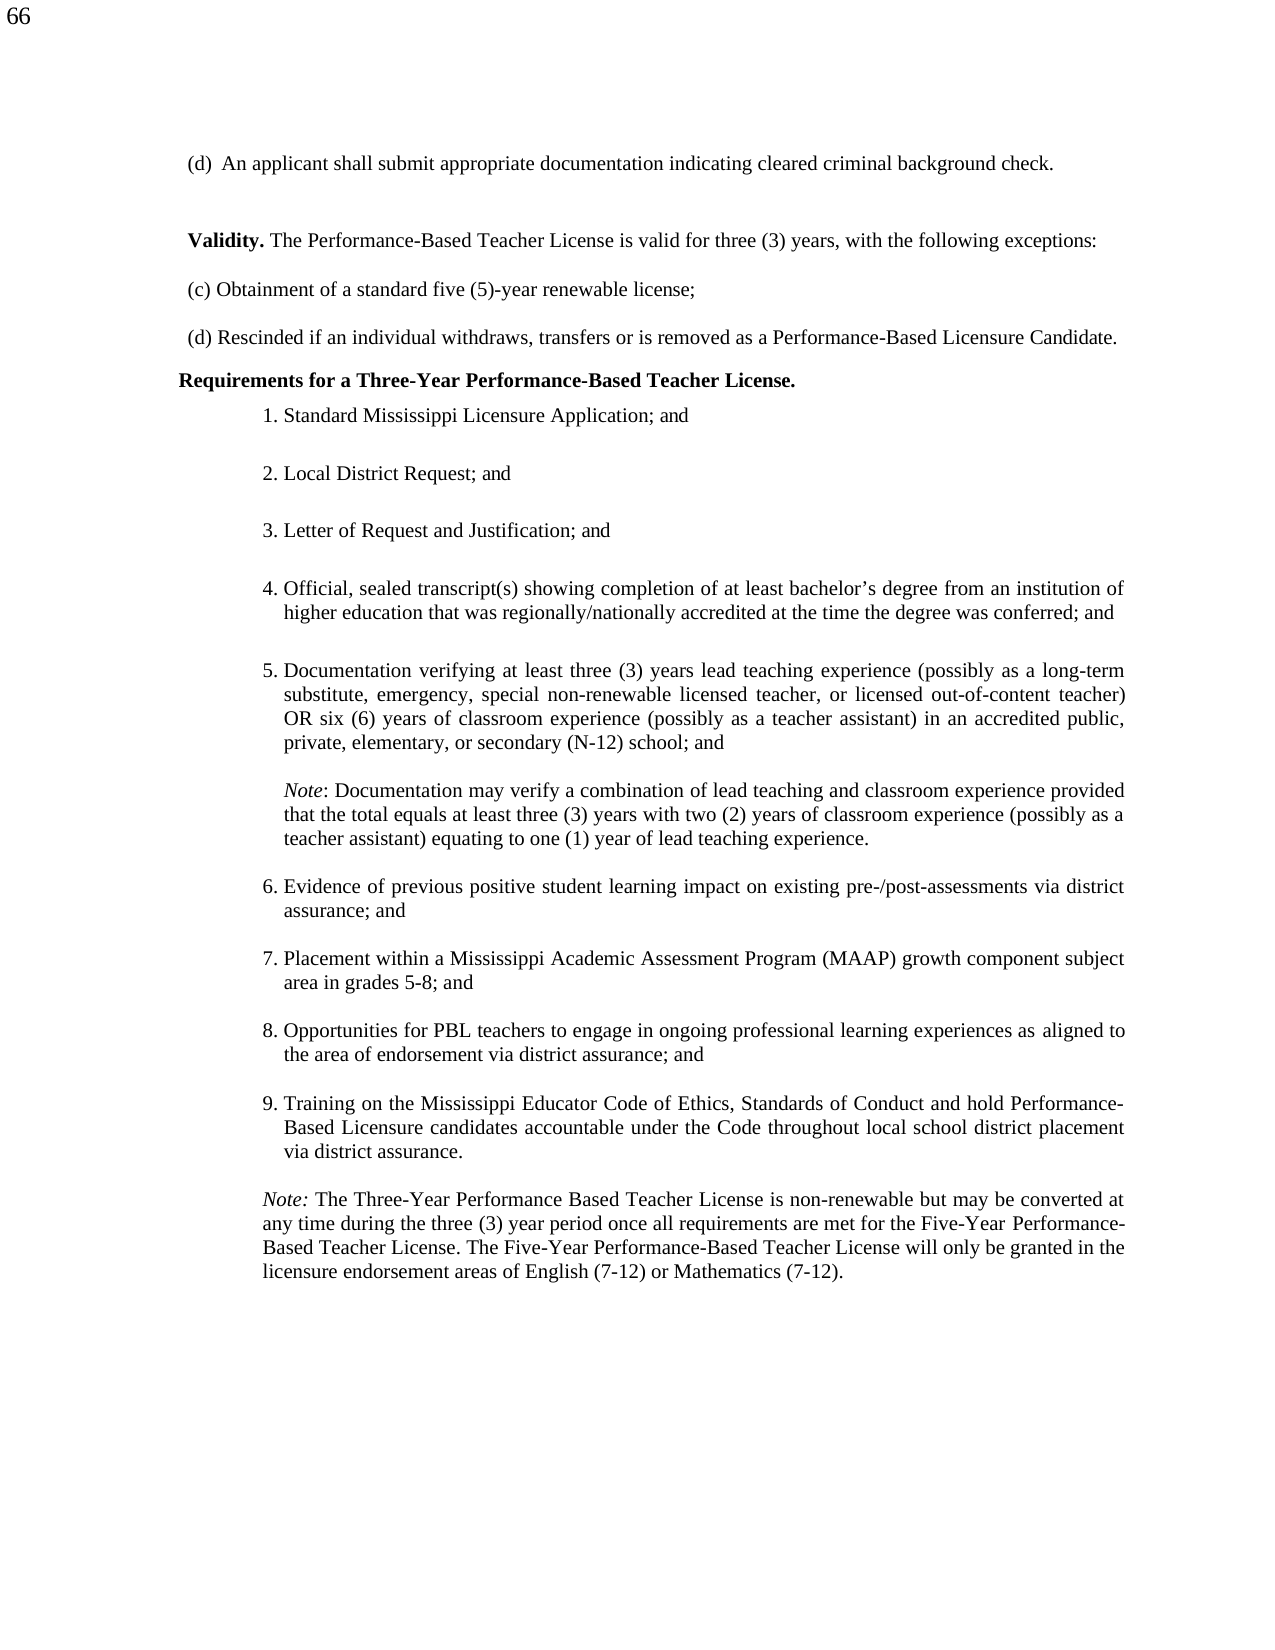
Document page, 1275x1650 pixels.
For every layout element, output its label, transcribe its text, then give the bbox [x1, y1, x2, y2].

list An applicant shall submit appropriate documentation indicating cleared criminal background check. [187, 151, 1202, 174]
list Standard Mississippi Licensure Application; and [262, 403, 1202, 427]
list Official, sealed transcript(s) showing completion of at least bachelor’s degree from an institution of higher education that was regionally/nationally accredited at the time the degree was conferred; and [262, 576, 1125, 624]
list Training on the Mississippi Educator Code of Ethics, Standards of Conduct and hold Performance- Based Licensure candidates accountable under the Code throughout local school district placement via district assurance. [262, 1091, 1126, 1163]
list Rescinded if an individual withdraws, transfers or is removed as a Performance-Based Licensure Candidate. [187, 325, 1202, 349]
text Validity. The Performance-Based Teacher License is valid for three (3) years, with the following exceptions: [187, 228, 1202, 252]
subtitle Requirements for a Three-Year Performance-Based Teacher License. [178, 367, 1202, 392]
list Letter of Request and Justification; and [262, 518, 1202, 542]
text Note: The Three-Year Performance Based Teacher License is non-renewable but may be converted at any time during the three (3) year period once all requirements are met for the Five-Year Performance- Based Teacher License. The Five-Year Performance-Based Teacher License will only be granted in the licensure endorsement areas of English (7-12) or Mathematics (7-12). [262, 1187, 1126, 1283]
list Documentation verifying at least three (3) years lead teaching experience (possibly as a long-term substitute, emergency, special non-renewable licensed teacher, or licensed out-of-content teacher) OR six (6) years of classroom experience (possibly as a teacher assistant) in an accredited public, private, elementary, or secondary (N-12) school; and [262, 658, 1126, 754]
list Obtainment of a standard five (5)-year renewable license; [187, 277, 1202, 301]
text Note: Documentation may verify a combination of lead teaching and classroom experience provided that the total equals at least three (3) years with two (2) years of classroom experience (possibly as a teacher assistant) equating to one (1) year of lead teaching experience. [283, 778, 1125, 850]
list Opportunities for PBL teachers to engage in ongoing professional learning experiences as aligned to the area of endorsement via district assurance; and [262, 1018, 1125, 1066]
list Local District Request; and [262, 461, 1202, 485]
list Placement within a Mississippi Academic Assessment Program (MAAP) growth component subject area in grades 5-8; and [262, 946, 1125, 994]
list Evidence of previous positive student learning impact on existing pre-/post-assessments via district assurance; and [262, 874, 1125, 922]
